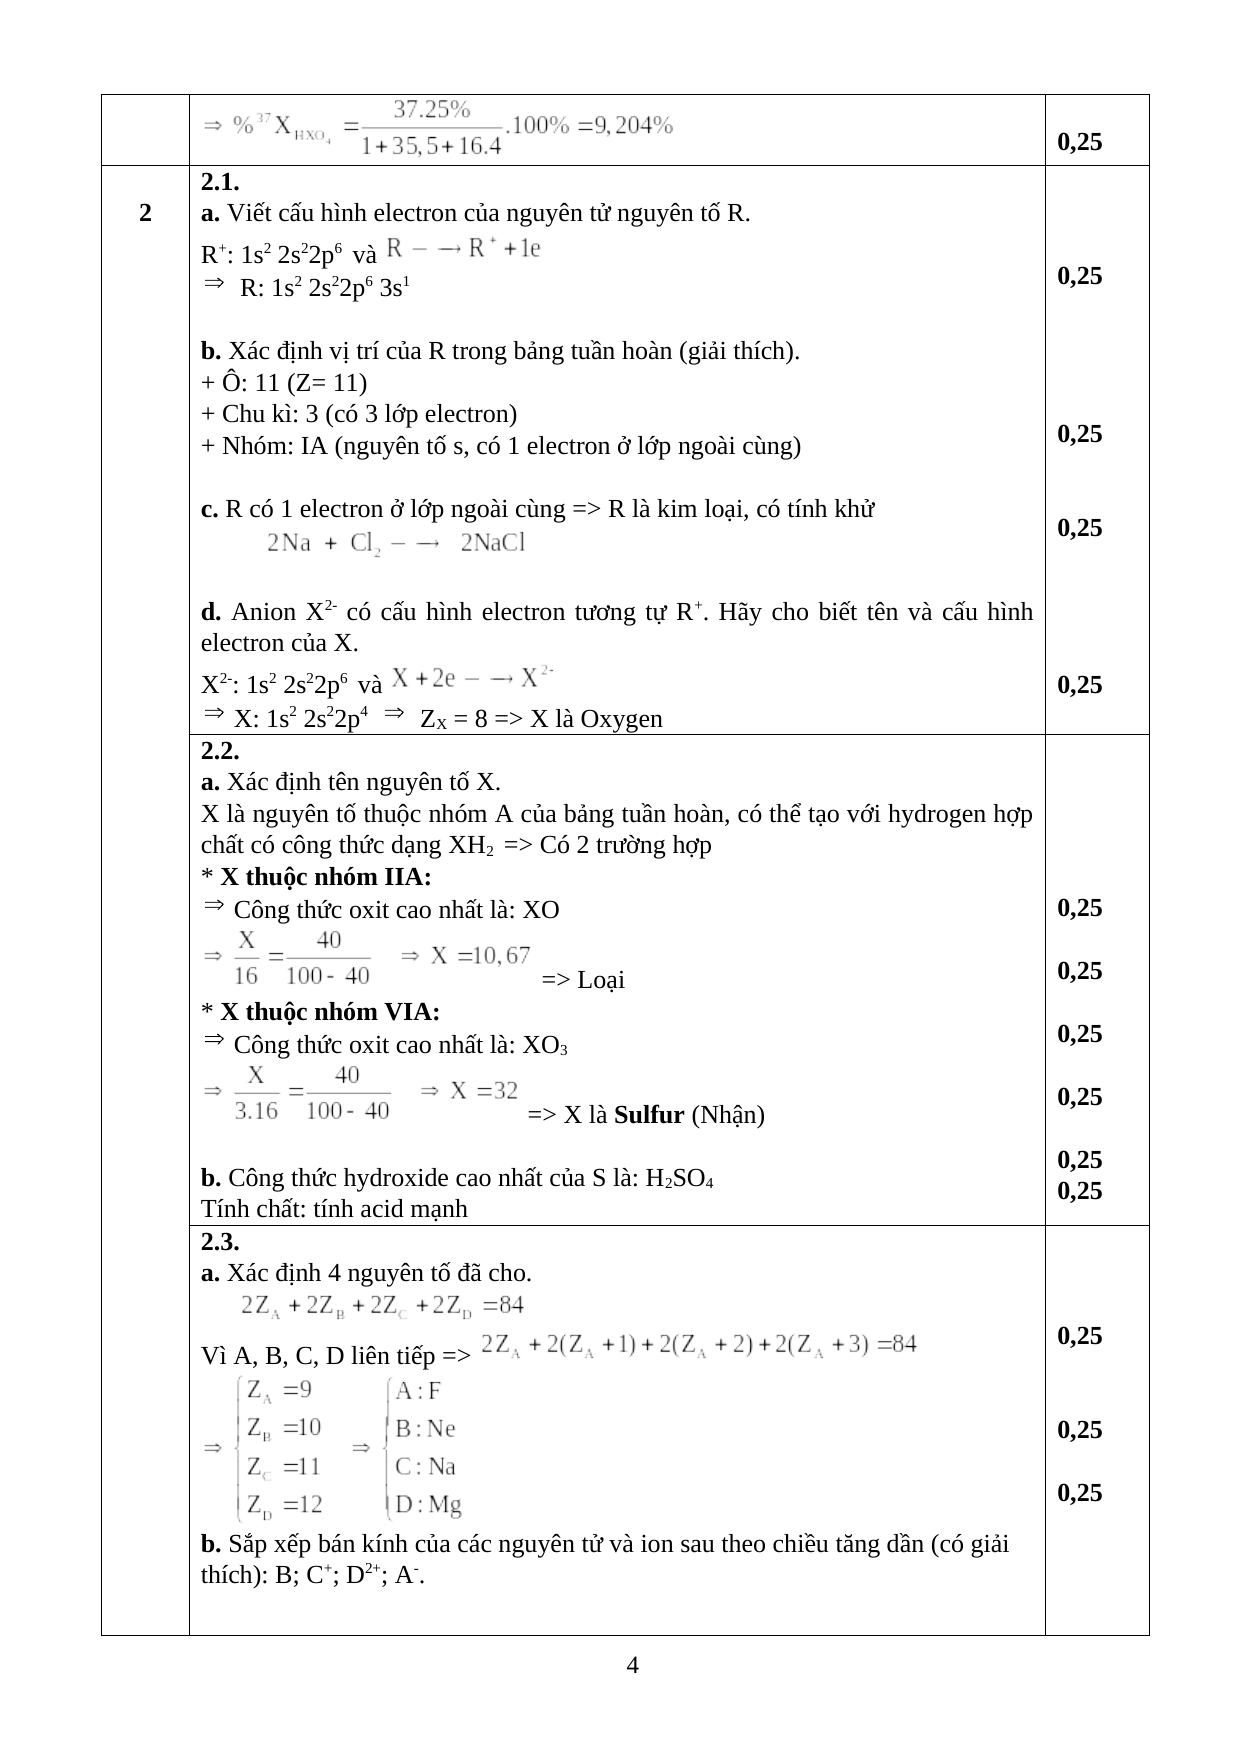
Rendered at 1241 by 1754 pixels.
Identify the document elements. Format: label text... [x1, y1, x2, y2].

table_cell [190, 95, 1045, 165]
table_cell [1046, 95, 1149, 165]
table_cell 2 [102, 166, 189, 1634]
table_cell 0,25 0,25 0,25 0,25 0,25 0,25 [1046, 735, 1149, 1224]
table_cell 2.1. a. Viết cấu hình electron của nguyên tử nguyên tố R. R+: 1s2 2s22p6 và R: 1s2 2s22p6 3s1 b. Xác định vị trí của R trong bảng tuần hoàn (giải thích). + Ô: 11 (Z= 11) + Chu kì: 3 (có 3 lớp electron) + Nhóm: IA (nguyên tố s, có 1 electron ở lớp ngoài cùng) c. R có 1 electron ở lớp ngoài cùng => R là kim loại, có tính khử d. Anion X2- có cấu hình electron tương tự R+. Hãy cho biết tên và cấu hình electron của X. X2-: 1s2 2s22p6 và X: 1s2 2s22p4 ZX = 8 => X là Oxygen [190, 166, 1045, 734]
table_cell 2.2. a. Xác định tên nguyên tố X. X là nguyên tố thuộc nhóm A của bảng tuần hoàn, có thể tạo với hydrogen hợp chất có công thức dạng XH2 => Có 2 trường hợp * X thuộc nhóm IIA: Công thức oxit cao nhất là: XO => Loại * X thuộc nhóm VIA: Công thức oxit cao nhất là: XO3 => X là Sulfur (Nhận) b. Công thức hydroxide cao nhất của S là: H2SO4 Tính chất: tính acid mạnh [190, 735, 1045, 1224]
table_cell 0,25 0,25 0,25 0,25 [1046, 166, 1149, 734]
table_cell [190, 1226, 1045, 1634]
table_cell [1046, 1226, 1149, 1634]
